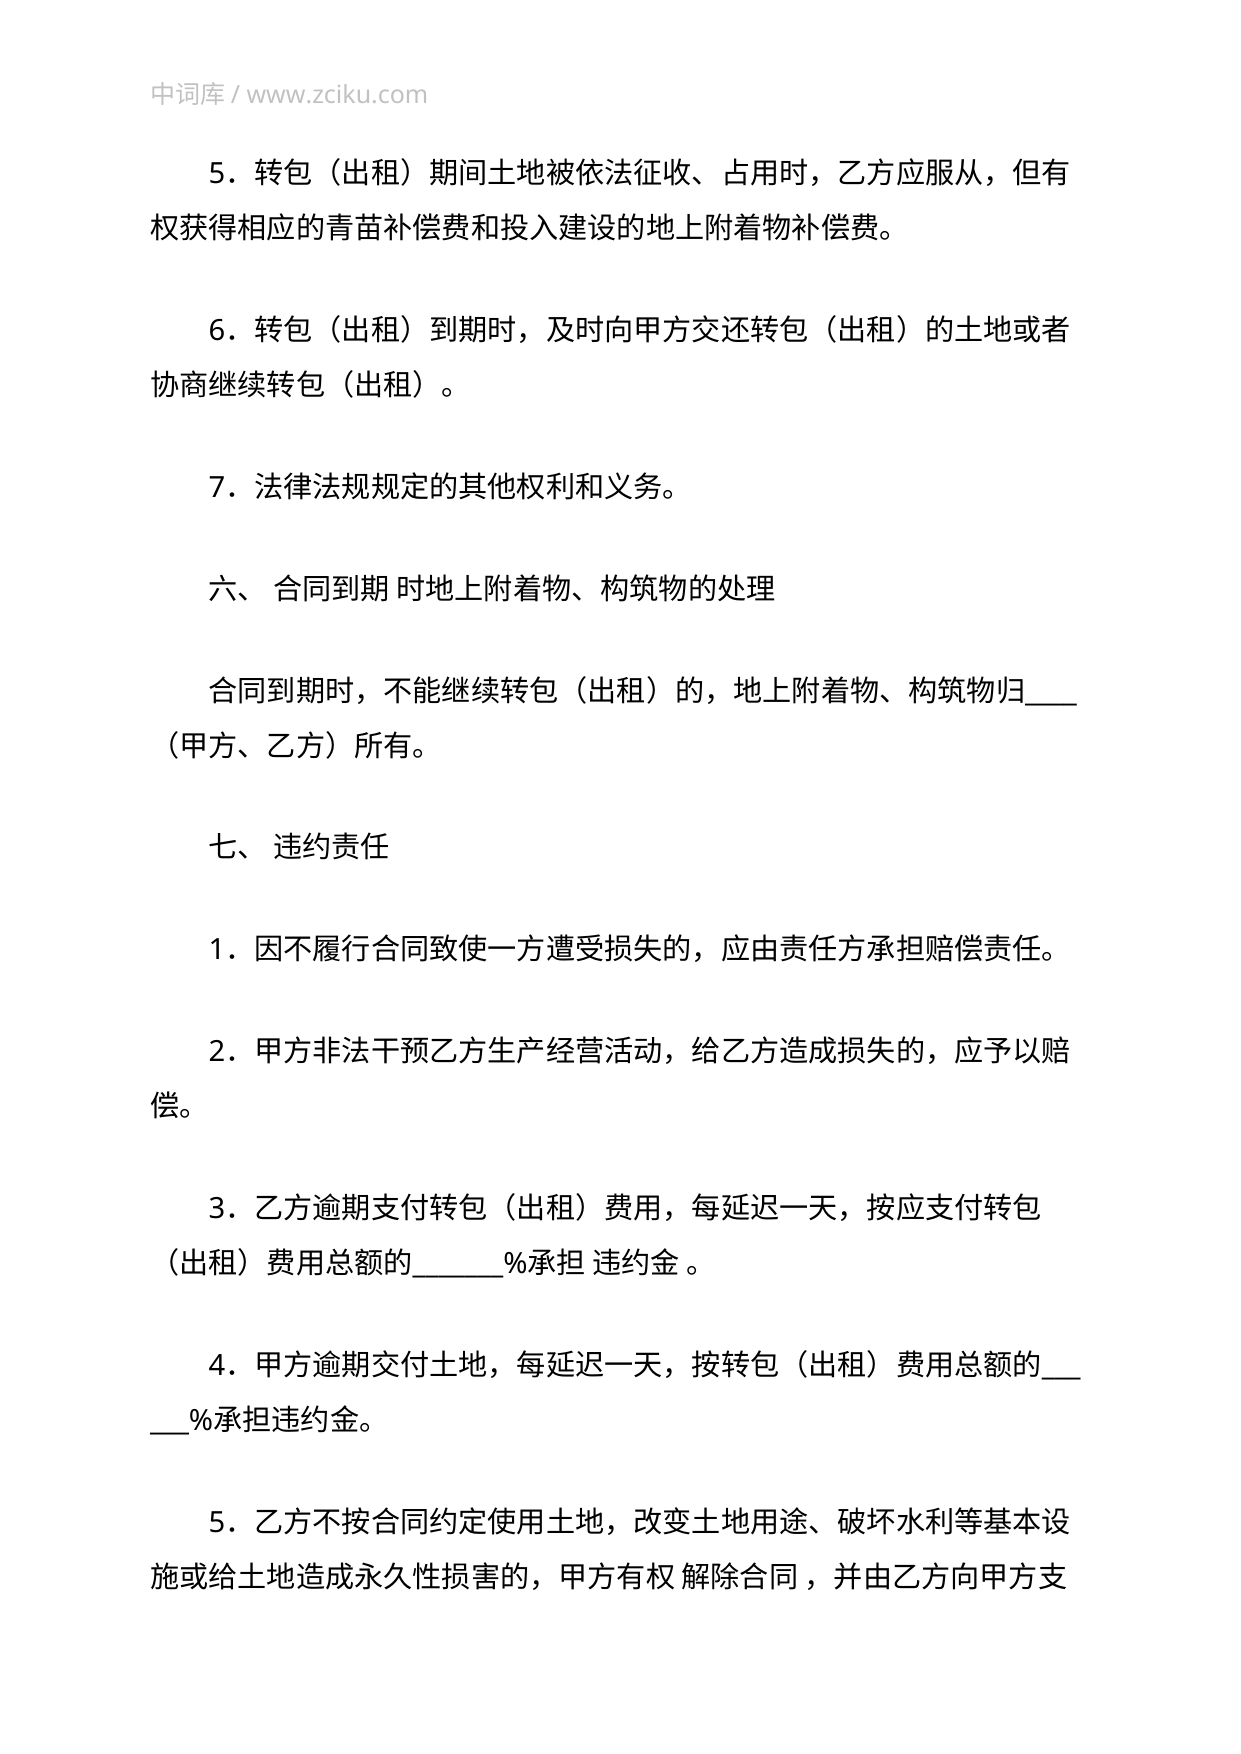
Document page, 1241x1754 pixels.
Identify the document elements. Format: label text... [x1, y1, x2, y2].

text 2．甲方非法干预乙方生产经营活动，给乙方造成损失的，应予以赔偿。 [150, 1028, 1090, 1125]
text 4．甲方逾期交付土地，每延迟一天，按转包（出租）费用总额的______%承担违约金。 [150, 1342, 1090, 1439]
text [150, 1498, 1090, 1596]
text 7．法律法规规定的其他权利和义务。 [150, 463, 1090, 506]
text 合同到期时，不能继续转包（出租）的，地上附着物、构筑物归____（甲方、乙方）所有。 [150, 667, 1090, 764]
text 3．乙方逾期支付转包（出租）费用，每延迟一天，按应支付转包（出租）费用总额的_______%承担 违约金 。 [150, 1184, 1090, 1282]
text 5．转包（出租）期间土地被依法征收、占用时，乙方应服从，但有权获得相应的青苗补偿费和投入建设的地上附着物补偿费。 [150, 150, 1090, 247]
text 6．转包（出租）到期时，及时向甲方交还转包（出租）的土地或者协商继续转包（出租）。 [150, 307, 1090, 404]
text 1．因不履行合同致使一方遭受损失的，应由责任方承担赔偿责任。 [150, 926, 1090, 968]
text 七、 违约责任 [150, 824, 1090, 866]
text 六、 合同到期 时地上附着物、构筑物的处理 [150, 566, 1090, 608]
